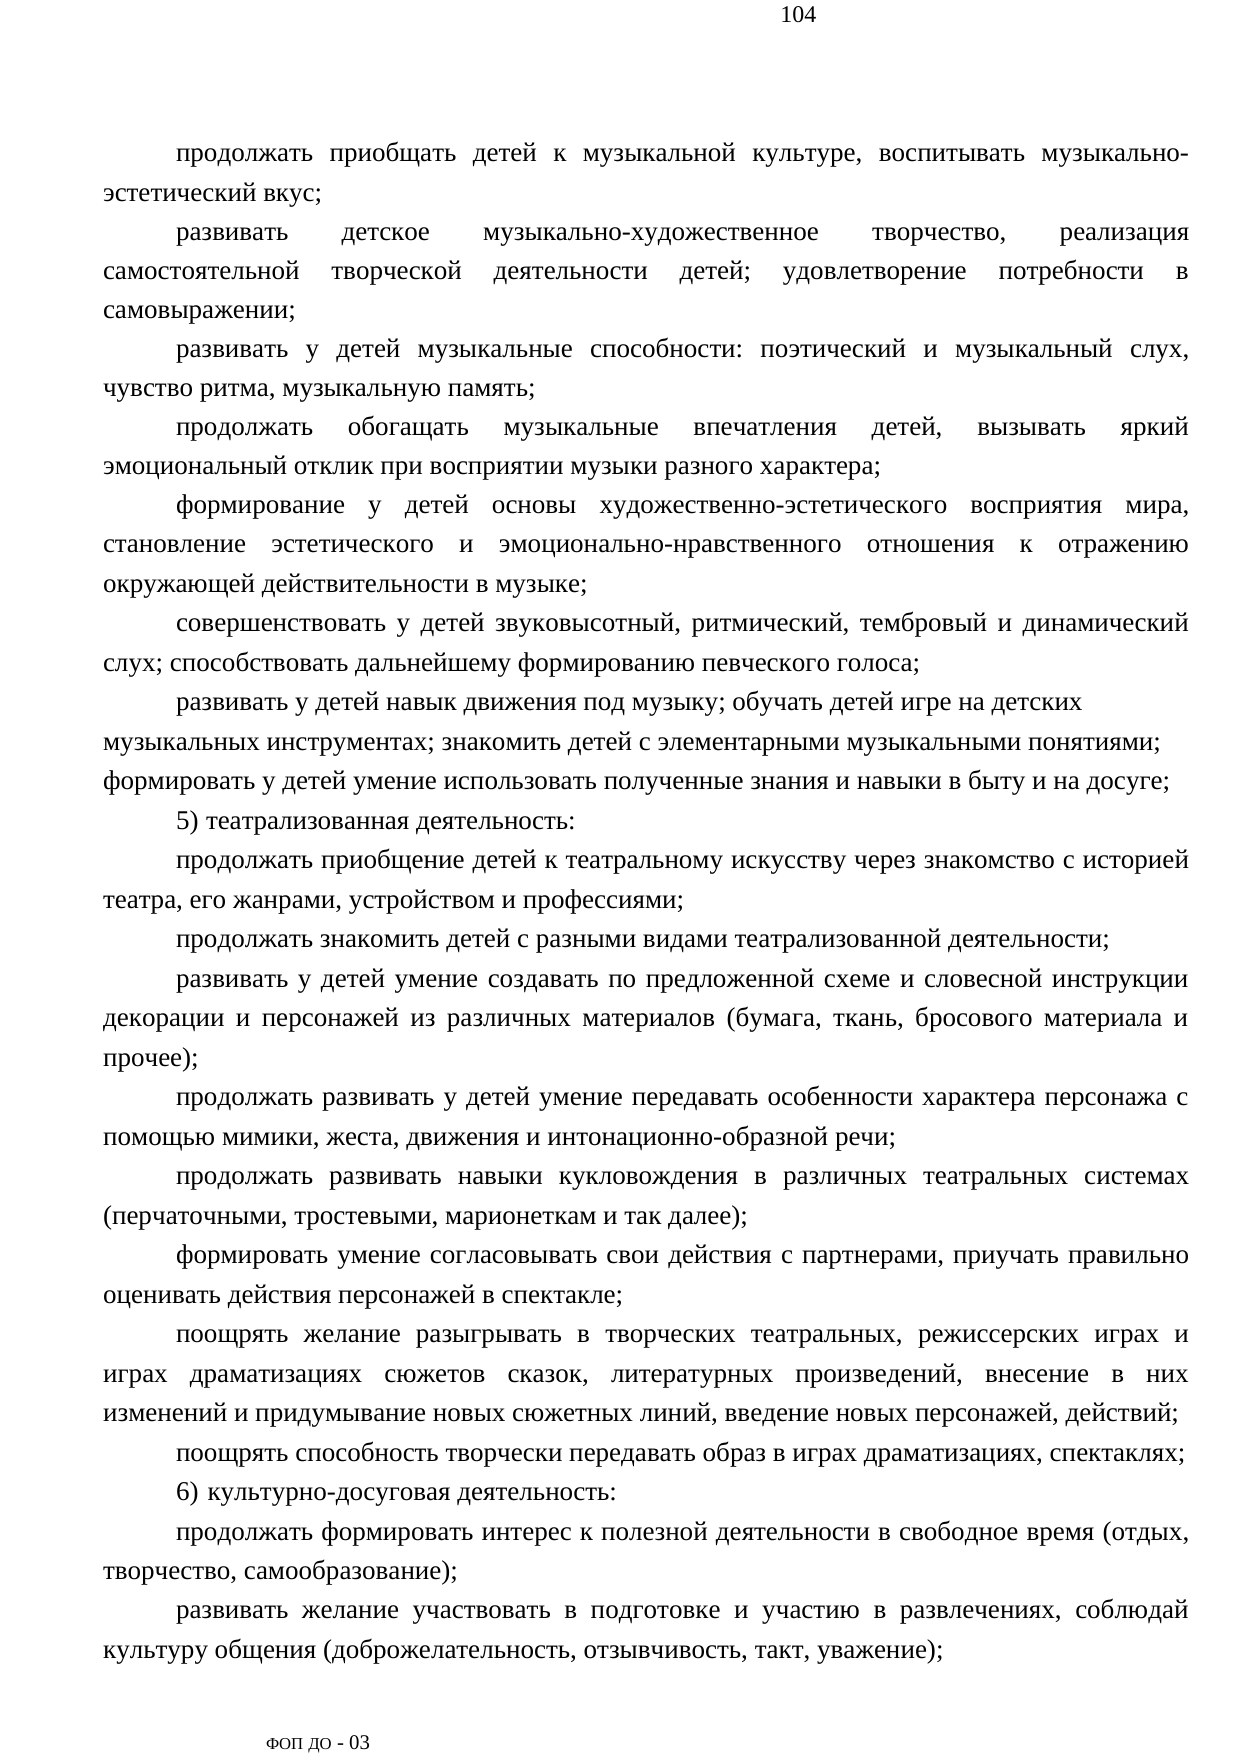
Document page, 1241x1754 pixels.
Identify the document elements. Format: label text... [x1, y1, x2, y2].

text продолжать приобщение детей к театральному искусству через знакомство с историей театра, его жанрами, устройством и профессиями; [103, 837, 1190, 916]
text продолжать приобщать детей к музыкальной культуре, воспитывать музыкально-эстетический вкус; [103, 130, 1190, 209]
list культурно-досуговая деятельность: [103, 1469, 1192, 1508]
text поощрять способность творчески передавать образ в играх драматизациях, спектаклях; [103, 1429, 1190, 1469]
text продолжать развивать у детей умение передавать особенности характера персонажа с помощью мимики, жеста, движения и интонационно-образной речи; [103, 1074, 1190, 1153]
text формирование у детей основы художественно-эстетического восприятия мира, становление эстетического и эмоционально-нравственного отношения к отражению окружающей действительности в музыке; [103, 482, 1190, 600]
text развивать у детей навык движения под музыку; обучать детей игре на детских музыкальных инструментах; знакомить детей с элементарными музыкальными понятиями; формировать у детей умение использовать полученные знания и навыки в быту и на досуге; [103, 679, 1190, 798]
text формировать умение согласовывать свои действия с партнерами, приучать правильно оценивать действия персонажей в спектакле; [103, 1232, 1190, 1311]
text продолжать развивать навыки кукловождения в различных театральных системах (перчаточными, тростевыми, марионеткам и так далее); [103, 1153, 1190, 1232]
text развивать желание участвовать в подготовке и участию в развлечениях, соблюдай культуру общения (доброжелательность, отзывчивость, такт, уважение); [103, 1587, 1190, 1666]
text продолжать обогащать музыкальные впечатления детей, вызывать яркий эмоциональный отклик при восприятии музыки разного характера; [103, 404, 1190, 482]
text развивать детское музыкально-художественное творчество, реализация самостоятельной творческой деятельности детей; удовлетворение потребности в самовыражении; [103, 209, 1190, 326]
text развивать у детей музыкальные способности: поэтический и музыкальный слух, чувство ритма, музыкальную память; [103, 326, 1190, 404]
list театрализованная деятельность: [103, 798, 1192, 837]
text продолжать формировать интерес к полезной деятельности в свободное время (отдых, творчество, самообразование); [103, 1508, 1190, 1587]
text продолжать знакомить детей с разными видами театрализованной деятельности; [103, 916, 1190, 956]
text поощрять желание разыгрывать в творческих театральных, режиссерских играх и играх драматизациях сюжетов сказок, литературных произведений, внесение в них изменений и придумывание новых сюжетных линий, введение новых персонажей, действий; [103, 1311, 1190, 1429]
text совершенствовать у детей звуковысотный, ритмический, тембровый и динамический слух; способствовать дальнейшему формированию певческого голоса; [103, 600, 1190, 679]
text развивать у детей умение создавать по предложенной схеме и словесной инструкции декорации и персонажей из различных материалов (бумага, ткань, бросового материала и прочее); [103, 956, 1190, 1074]
